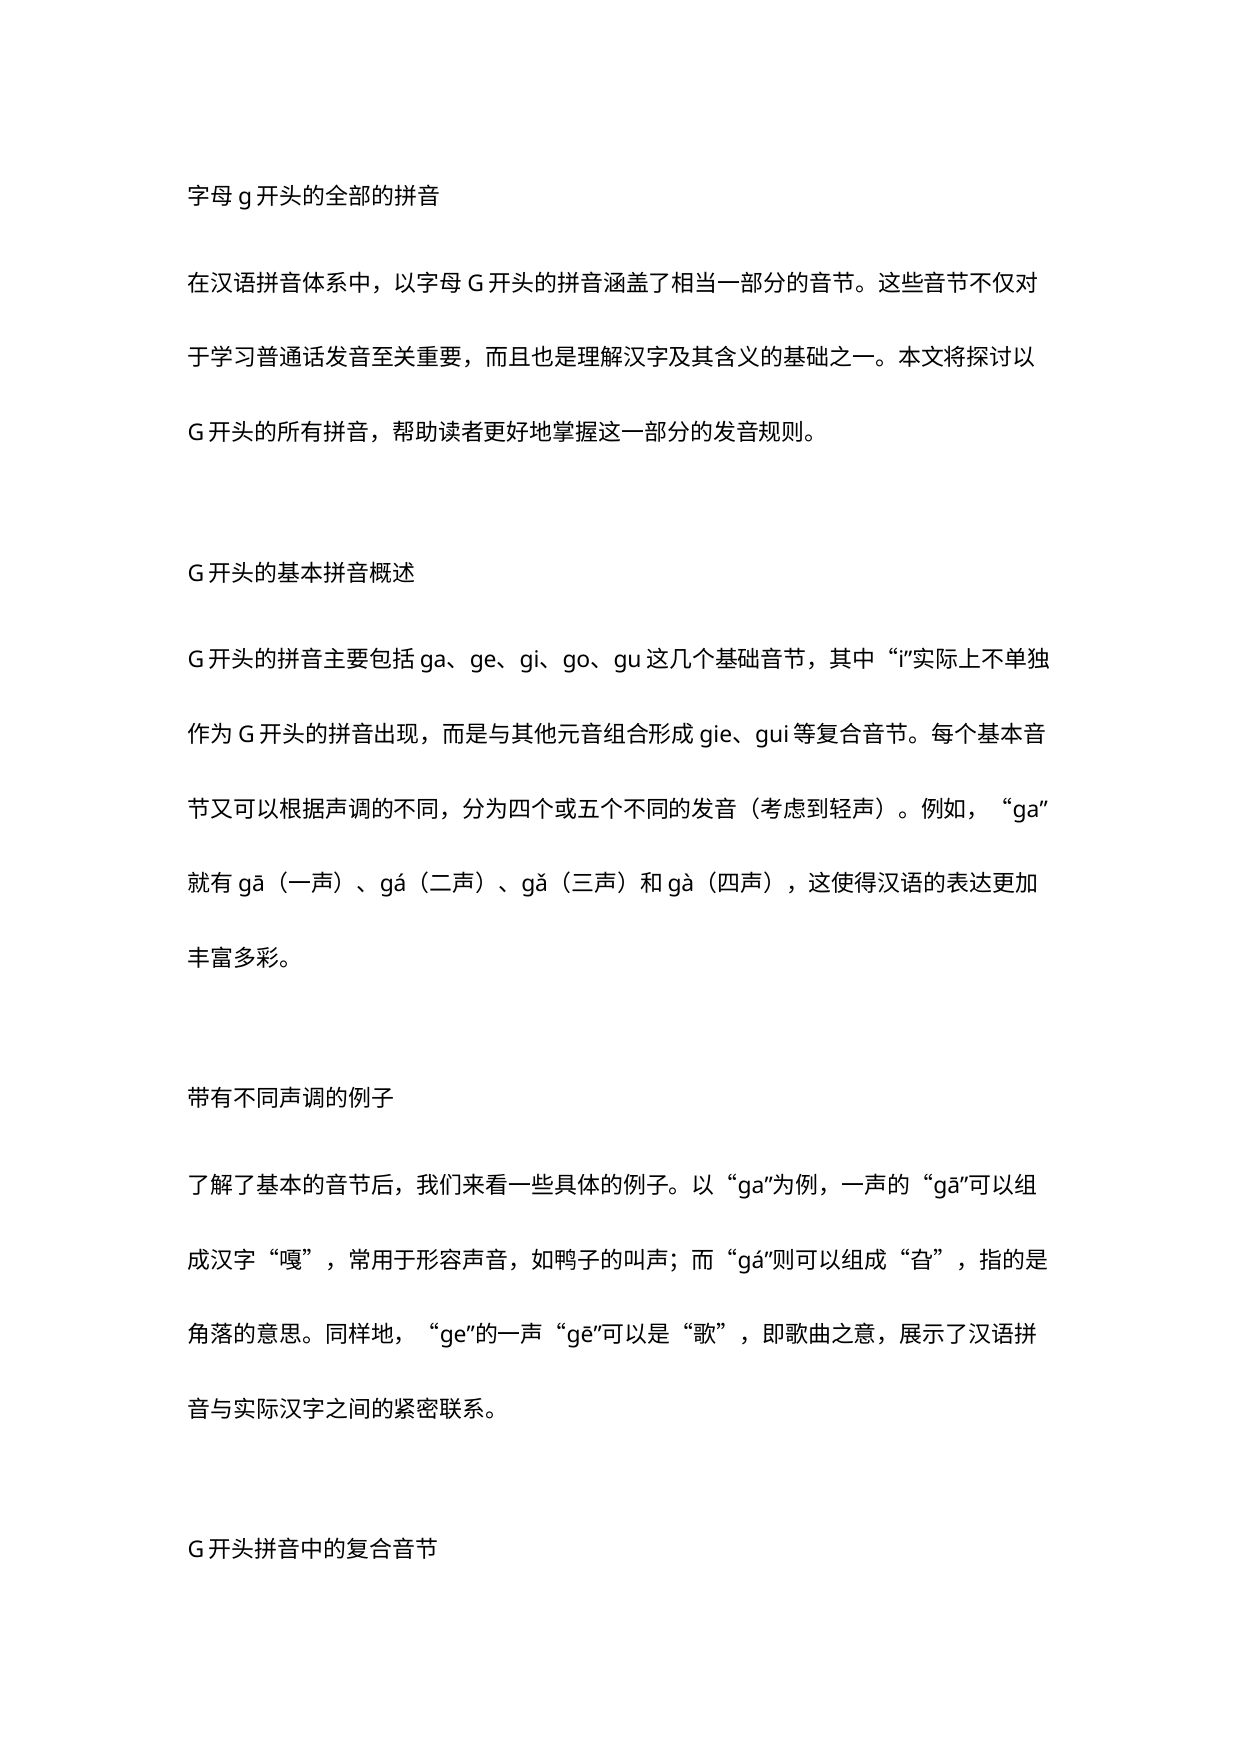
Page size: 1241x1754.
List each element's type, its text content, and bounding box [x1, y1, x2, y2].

text G开头的拼音主要包括ga、ge、gi、go、gu这几个基础音节，其中“i”实际上不单独作为G开头的拼音出现，而是与其他元音组合形成gie、gui等复合音节。每个基本音节又可以根据声调的不同，分为四个或五个不同的发音（考虑到轻声）。例如，“ga”就有gā（一声）、gá（二声）、gǎ（三声）和gà（四声），这使得汉语的表达更加丰富多彩。 [187, 625, 1053, 989]
text G开头拼音中的复合音节 [187, 1515, 1053, 1580]
text 在汉语拼音体系中，以字母G开头的拼音涵盖了相当一部分的音节。这些音节不仅对于学习普通话发音至关重要，而且也是理解汉字及其含义的基础之一。本文将探讨以G开头的所有拼音，帮助读者更好地掌握这一部分的发音规则。 [187, 249, 1053, 463]
text 了解了基本的音节后，我们来看一些具体的例子。以“ga”为例，一声的“gā”可以组成汉字“嘎”，常用于形容声音，如鸭子的叫声；而“gá”则可以组成“旮”，指的是角落的意思。同样地，“ge”的一声“gē”可以是“歌”，即歌曲之意，展示了汉语拼音与实际汉字之间的紧密联系。 [187, 1151, 1053, 1440]
text 字母g开头的全部的拼音 [187, 162, 1053, 227]
text G开头的基本拼音概述 [187, 538, 1053, 603]
text 带有不同声调的例子 [187, 1064, 1053, 1129]
